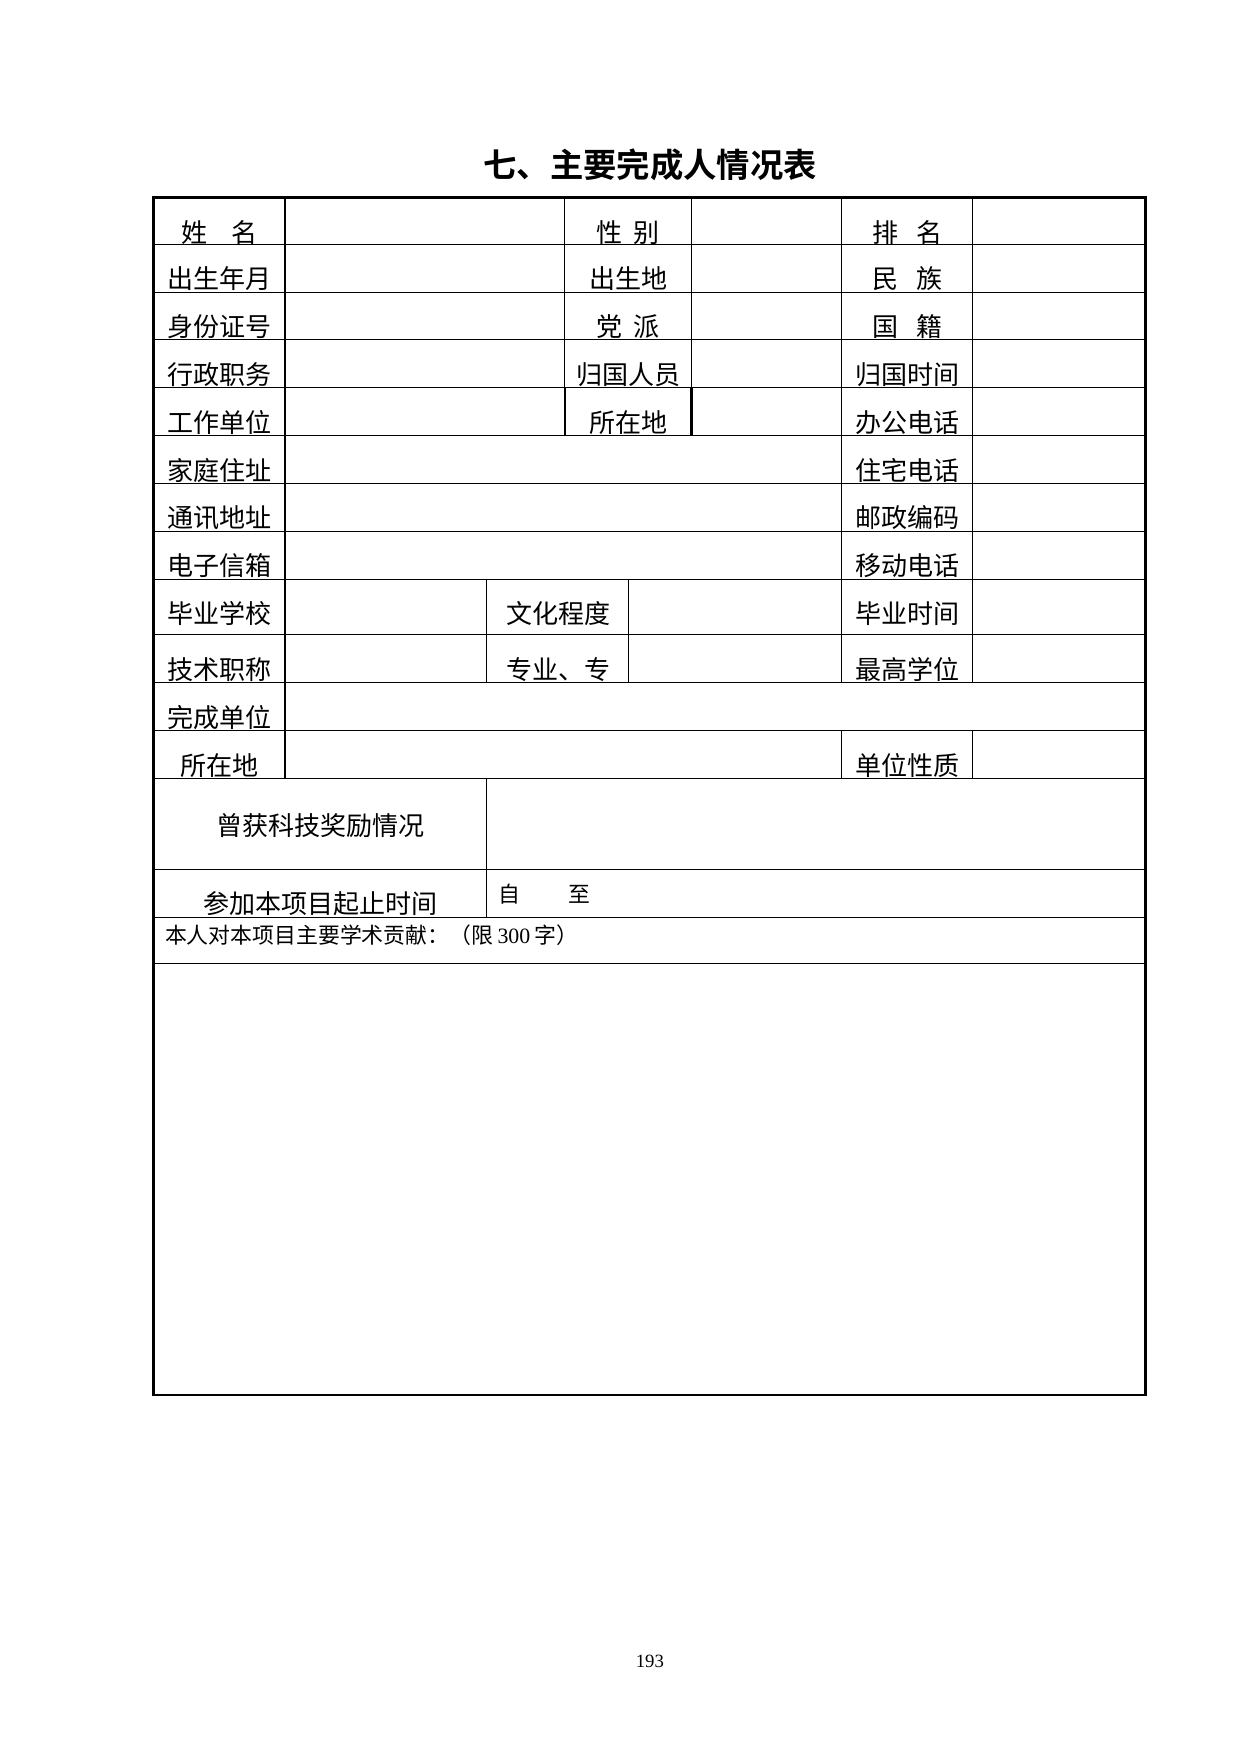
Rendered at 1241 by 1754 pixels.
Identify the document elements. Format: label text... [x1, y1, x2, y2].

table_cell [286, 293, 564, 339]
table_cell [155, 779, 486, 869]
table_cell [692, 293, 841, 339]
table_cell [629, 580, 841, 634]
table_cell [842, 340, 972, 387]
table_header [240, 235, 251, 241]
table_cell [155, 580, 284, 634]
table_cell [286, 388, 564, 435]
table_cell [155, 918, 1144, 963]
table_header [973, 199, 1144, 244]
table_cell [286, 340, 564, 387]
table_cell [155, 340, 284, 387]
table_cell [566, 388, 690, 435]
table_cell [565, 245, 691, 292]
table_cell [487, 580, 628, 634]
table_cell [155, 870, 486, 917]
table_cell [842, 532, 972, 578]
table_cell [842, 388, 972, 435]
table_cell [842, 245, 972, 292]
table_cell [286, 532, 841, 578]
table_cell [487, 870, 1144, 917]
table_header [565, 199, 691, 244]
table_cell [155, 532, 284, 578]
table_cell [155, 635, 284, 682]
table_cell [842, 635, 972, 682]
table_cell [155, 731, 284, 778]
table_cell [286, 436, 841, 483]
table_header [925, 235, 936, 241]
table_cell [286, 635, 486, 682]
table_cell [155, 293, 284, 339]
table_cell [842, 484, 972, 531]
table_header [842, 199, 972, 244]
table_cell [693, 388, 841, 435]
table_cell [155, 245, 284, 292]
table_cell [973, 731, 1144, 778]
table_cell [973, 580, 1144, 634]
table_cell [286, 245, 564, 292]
subtitle 七、主要完成人情况表 [148, 131, 1152, 196]
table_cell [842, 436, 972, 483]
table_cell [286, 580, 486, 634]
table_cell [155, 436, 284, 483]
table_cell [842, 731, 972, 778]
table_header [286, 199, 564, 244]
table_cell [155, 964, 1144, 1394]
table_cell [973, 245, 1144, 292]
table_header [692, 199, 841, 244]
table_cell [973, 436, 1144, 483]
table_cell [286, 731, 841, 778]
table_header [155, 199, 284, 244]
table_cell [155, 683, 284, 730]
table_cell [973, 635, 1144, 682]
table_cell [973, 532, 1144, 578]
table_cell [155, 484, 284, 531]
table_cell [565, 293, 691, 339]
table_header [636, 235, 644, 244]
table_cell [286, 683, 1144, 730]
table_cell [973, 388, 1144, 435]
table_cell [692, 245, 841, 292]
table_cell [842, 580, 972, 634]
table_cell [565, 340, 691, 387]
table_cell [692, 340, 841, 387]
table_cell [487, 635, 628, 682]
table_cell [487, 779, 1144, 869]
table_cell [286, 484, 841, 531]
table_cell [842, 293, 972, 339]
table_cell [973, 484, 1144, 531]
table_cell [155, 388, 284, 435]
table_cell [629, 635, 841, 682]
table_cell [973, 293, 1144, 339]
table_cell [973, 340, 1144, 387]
